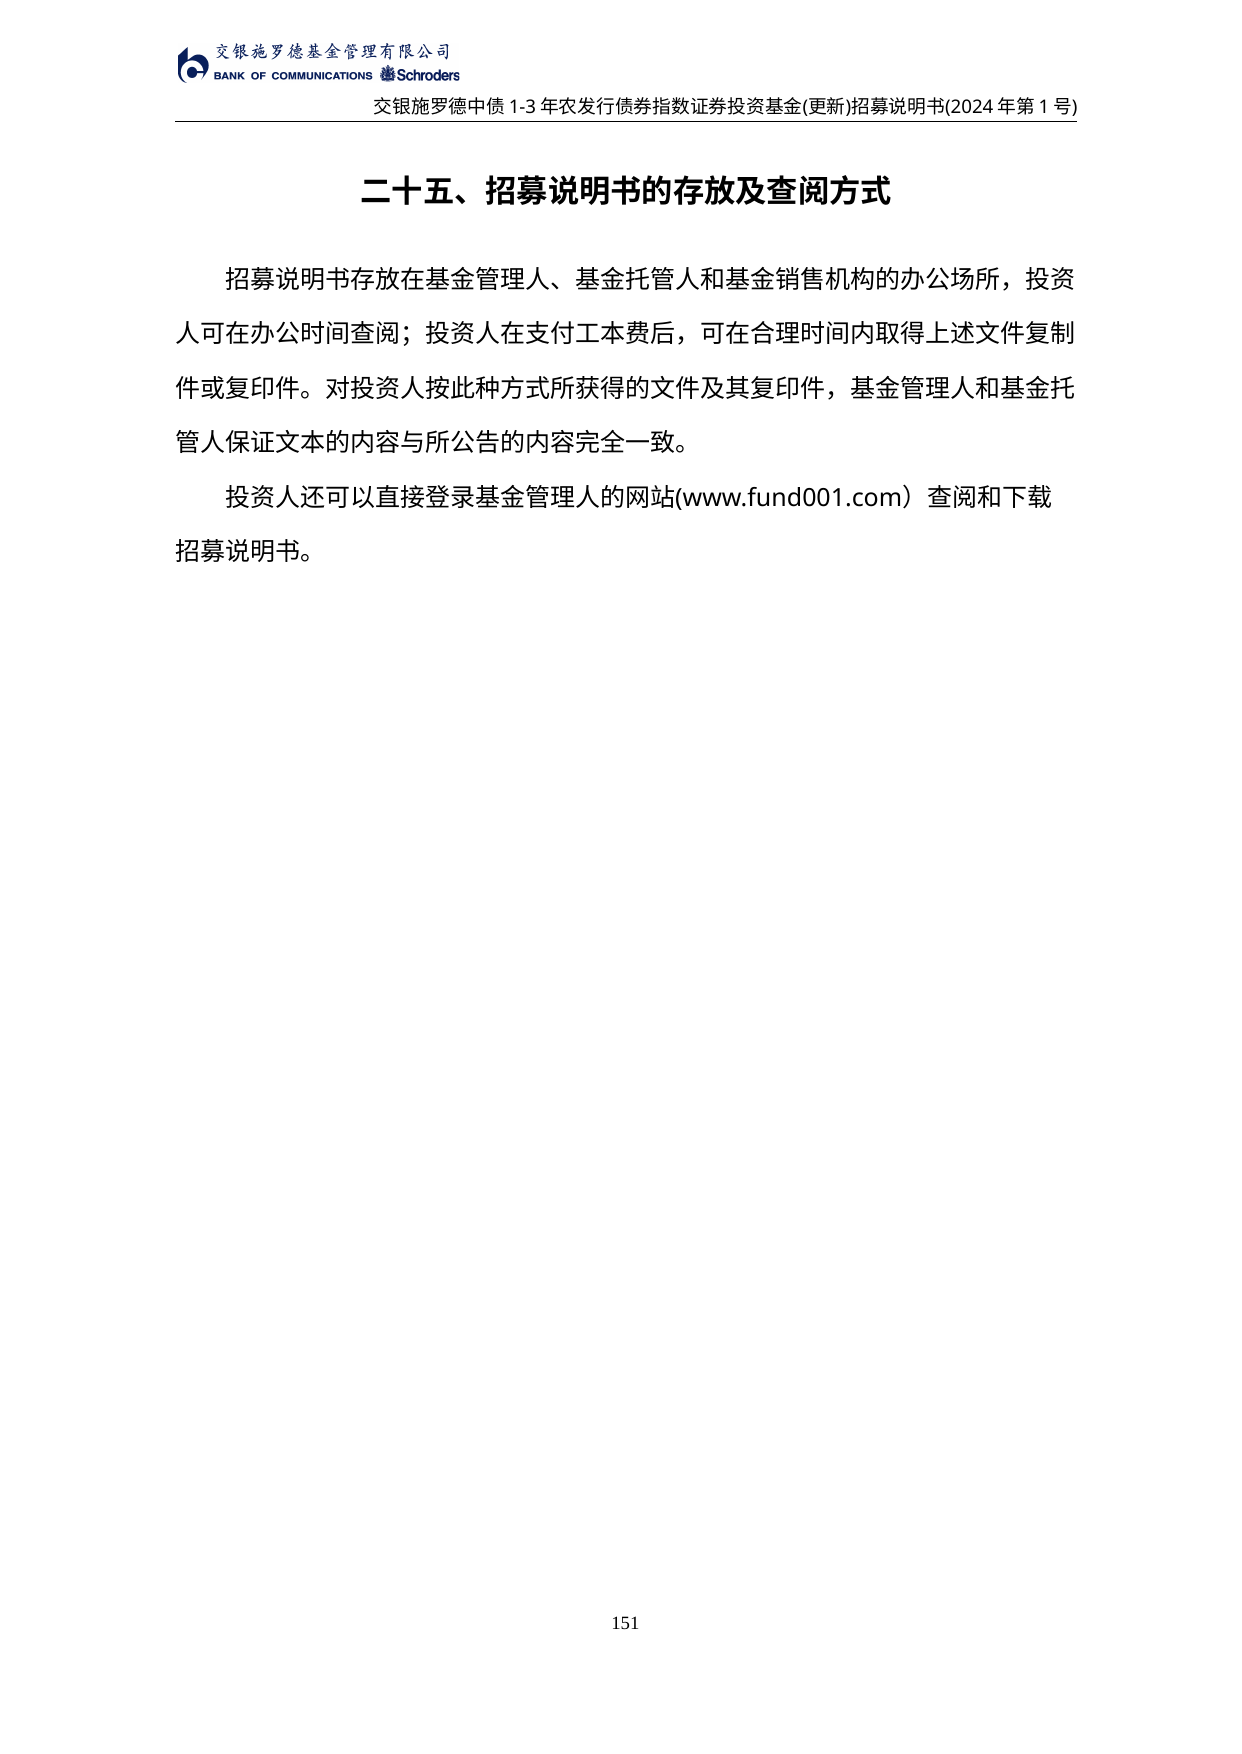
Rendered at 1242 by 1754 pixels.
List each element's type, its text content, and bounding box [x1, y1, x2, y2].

picture [178, 43, 460, 83]
text 投资人还可以直接登录基金管理人的网站(www.fund001.com）查阅和下载招募说明书。 [175, 477, 1077, 568]
subtitle 二十五、招募说明书的存放及查阅方式 [175, 167, 1077, 212]
text 招募说明书存放在基金管理人、基金托管人和基金销售机构的办公场所，投资人可在办公时间查阅；投资人在支付工本费后，可在合理时间内取得上述文件复制件或复印件。对投资人按此种方式所获得的文件及其复印件，基金管理人和基金托管人保证文本的内容与所公告的内容完全一致。 [175, 259, 1077, 459]
